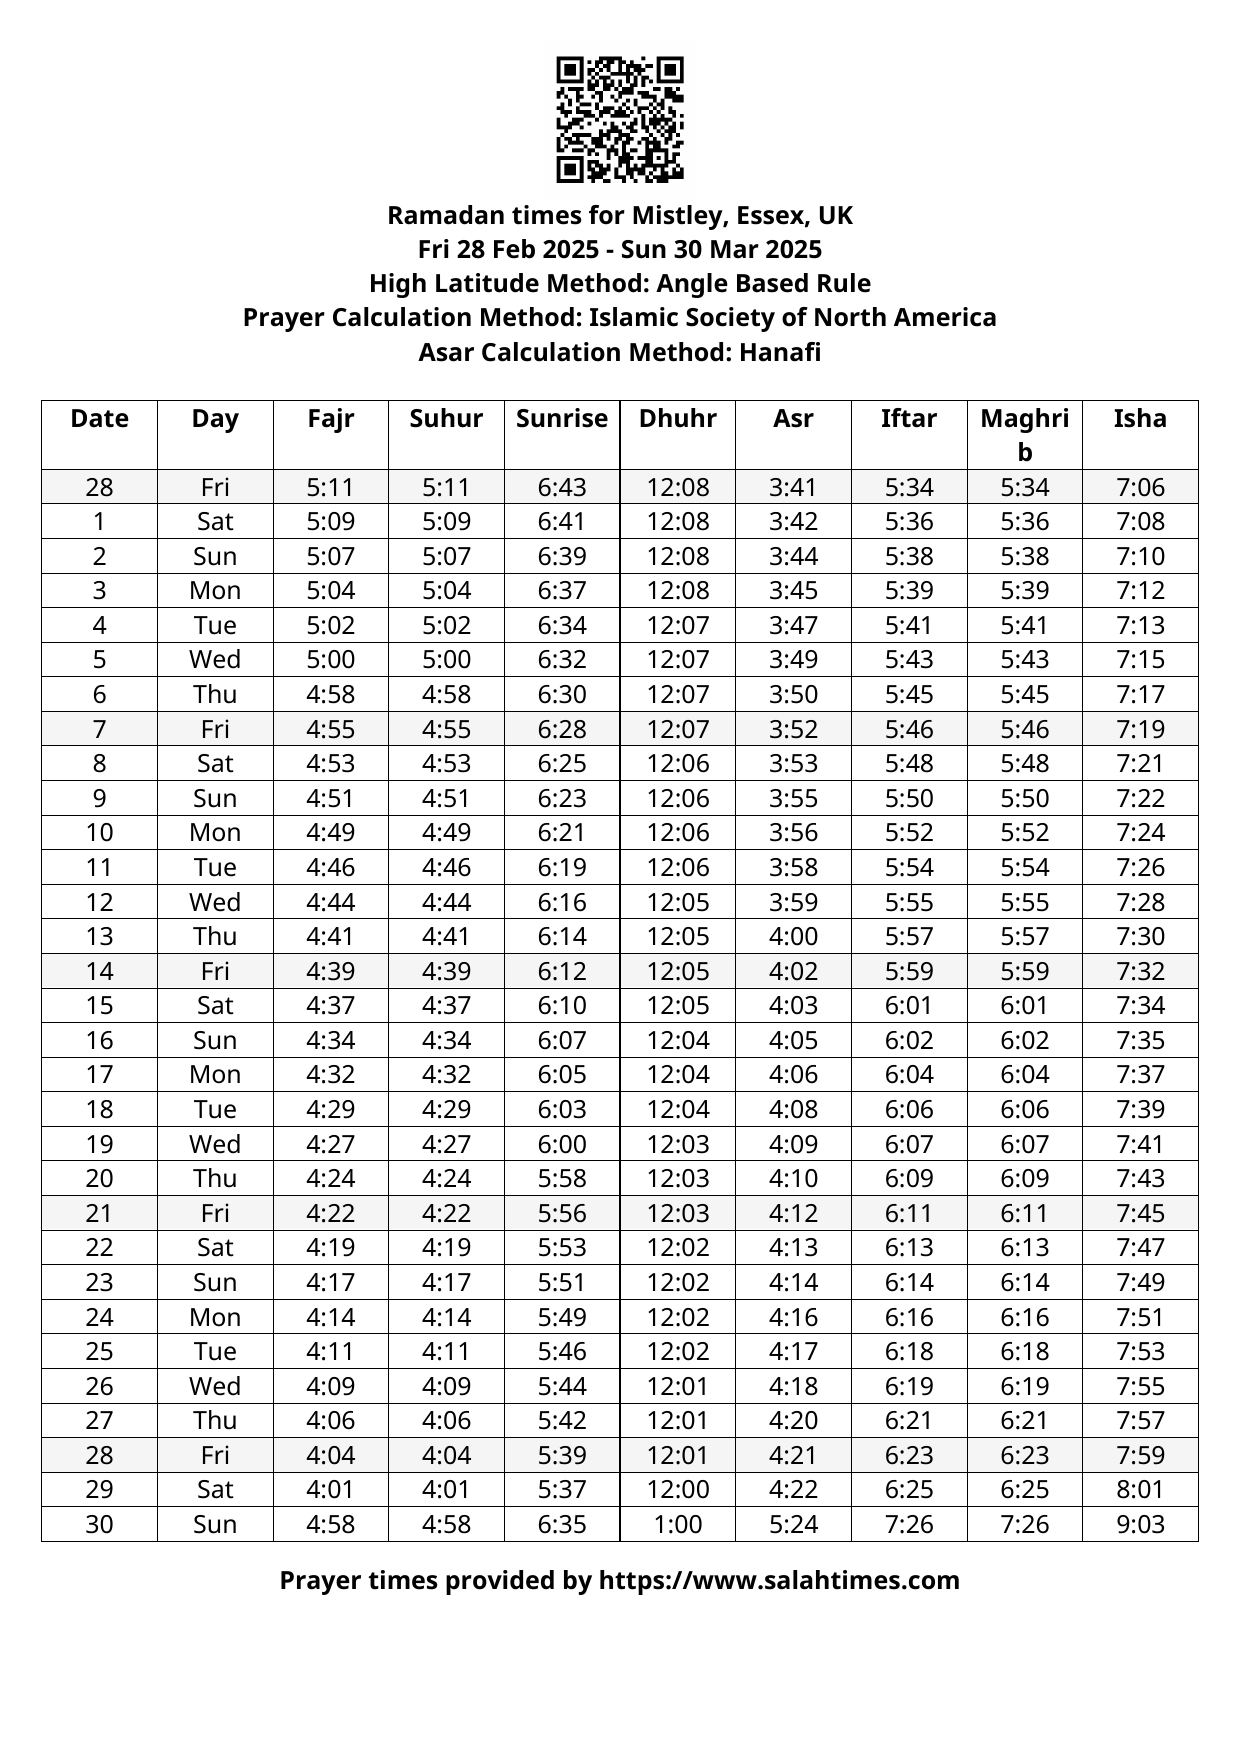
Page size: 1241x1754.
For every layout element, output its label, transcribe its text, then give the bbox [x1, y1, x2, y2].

table_cell 5:42 [505, 1404, 619, 1437]
table_cell 4:13 [736, 1231, 851, 1264]
table_cell 12:04 [621, 1058, 735, 1091]
table_cell 16 [42, 1023, 157, 1057]
table_cell Sat [158, 1473, 273, 1506]
table_cell 7:41 [1083, 1127, 1198, 1160]
table_cell 3:41 [736, 470, 851, 503]
table_cell Wed [158, 885, 273, 918]
table_cell 6:25 [968, 1473, 1082, 1506]
table_cell 5:04 [274, 574, 388, 607]
table_cell 4:27 [274, 1127, 388, 1160]
table_cell 3:55 [736, 781, 851, 814]
table_cell 6:14 [968, 1265, 1082, 1299]
table_cell 6:16 [852, 1300, 967, 1333]
table_cell 5:07 [389, 539, 504, 572]
table_cell Sun [158, 781, 273, 814]
table_cell 5:39 [505, 1438, 619, 1472]
table_cell 12:01 [621, 1404, 735, 1437]
table_cell 7:39 [1083, 1092, 1198, 1126]
table_cell 4:55 [274, 712, 388, 745]
table_cell 29 [42, 1473, 157, 1506]
table_cell 5:41 [968, 608, 1082, 642]
table_cell 7:19 [1083, 712, 1198, 745]
table_cell 7:57 [1083, 1404, 1198, 1437]
table_cell 12:03 [621, 1161, 735, 1195]
table_cell Mon [158, 816, 273, 849]
table_cell 7:26 [1083, 850, 1198, 884]
table_cell 4:18 [736, 1369, 851, 1402]
table_cell 12:07 [621, 677, 735, 711]
table_cell 12:00 [621, 1473, 735, 1506]
table_cell 4:00 [736, 919, 851, 953]
table_cell 5:48 [852, 746, 967, 780]
table_cell 4:39 [389, 954, 504, 987]
table_cell 7:35 [1083, 1023, 1198, 1057]
table_cell 3:58 [736, 850, 851, 884]
table_cell 5:59 [852, 954, 967, 987]
table_cell 7:06 [1083, 470, 1198, 503]
table_cell 5:45 [852, 677, 967, 711]
table_cell 12:06 [621, 850, 735, 884]
table_cell 4:11 [389, 1334, 504, 1368]
table_cell 4:32 [274, 1058, 388, 1091]
table_cell 4:32 [389, 1058, 504, 1091]
table_cell 5:46 [852, 712, 967, 745]
table_cell 6:41 [505, 504, 619, 538]
table_cell 7:37 [1083, 1058, 1198, 1091]
table_cell 6:06 [968, 1092, 1082, 1126]
table_cell 5:39 [852, 574, 967, 607]
table_cell 6:01 [968, 989, 1082, 1022]
table_cell 4:04 [389, 1438, 504, 1472]
table_cell 6:30 [505, 677, 619, 711]
table_cell 12:07 [621, 643, 735, 676]
table_cell 9 [42, 781, 157, 814]
table_cell 6:19 [968, 1369, 1082, 1402]
table_cell 7:59 [1083, 1438, 1198, 1472]
table_cell 12 [42, 885, 157, 918]
table_cell 4:53 [274, 746, 388, 780]
table_cell 4:05 [736, 1023, 851, 1057]
table_cell 6:23 [968, 1438, 1082, 1472]
table_cell 12:05 [621, 989, 735, 1022]
table_cell 4:17 [274, 1265, 388, 1299]
table_cell 7:22 [1083, 781, 1198, 814]
table_cell 6:28 [505, 712, 619, 745]
table_cell 4:11 [274, 1334, 388, 1368]
table_header Dhuhr [621, 401, 735, 469]
table_cell 4:44 [389, 885, 504, 918]
table_cell 4:58 [274, 677, 388, 711]
table_cell 4:34 [389, 1023, 504, 1057]
table_header Day [158, 401, 273, 469]
table_cell 7:08 [1083, 504, 1198, 538]
table_cell 4:49 [389, 816, 504, 849]
table_cell 6:06 [852, 1092, 967, 1126]
table_cell 4:10 [736, 1161, 851, 1195]
table_cell Mon [158, 1300, 273, 1333]
table_cell 6:07 [968, 1127, 1082, 1160]
table_cell 15 [42, 989, 157, 1022]
table_cell 28 [42, 1438, 157, 1472]
table_cell 5:00 [274, 643, 388, 676]
table_cell 5:46 [505, 1334, 619, 1368]
table_cell 4 [42, 608, 157, 642]
table_cell 5:00 [389, 643, 504, 676]
table_cell 6:19 [852, 1369, 967, 1402]
table_cell 11 [42, 850, 157, 884]
table_cell 6:14 [852, 1265, 967, 1299]
table_cell 7:12 [1083, 574, 1198, 607]
table_cell 12:05 [621, 919, 735, 953]
table_header Isha [1083, 401, 1198, 469]
table_cell 5:11 [389, 470, 504, 503]
table_cell 3:59 [736, 885, 851, 918]
table_cell 3:50 [736, 677, 851, 711]
table_cell 6:34 [505, 608, 619, 642]
table_cell 6:02 [852, 1023, 967, 1057]
table_cell 1 [42, 504, 157, 538]
table_cell 7:30 [1083, 919, 1198, 953]
table_cell 4:37 [274, 989, 388, 1022]
table_header Suhur [389, 401, 504, 469]
table_cell 5:54 [852, 850, 967, 884]
table_cell Mon [158, 1058, 273, 1091]
table_cell 6:09 [852, 1161, 967, 1195]
table_cell 5:37 [505, 1473, 619, 1506]
table_cell 5:09 [389, 504, 504, 538]
table_cell 5:59 [968, 954, 1082, 987]
table_cell 5:24 [736, 1507, 851, 1541]
table_cell 4:06 [736, 1058, 851, 1091]
table_cell 4:04 [274, 1438, 388, 1472]
table_cell 5:04 [389, 574, 504, 607]
table_cell 20 [42, 1161, 157, 1195]
table_cell 4:09 [274, 1369, 388, 1402]
table_cell 4:20 [736, 1404, 851, 1437]
table_cell 6:10 [505, 989, 619, 1022]
table_cell Fri [158, 712, 273, 745]
table_cell Fri [158, 954, 273, 987]
table_cell 5:52 [852, 816, 967, 849]
table_cell 4:58 [389, 677, 504, 711]
table_cell 22 [42, 1231, 157, 1264]
table_cell 4:46 [389, 850, 504, 884]
table_cell 4:55 [389, 712, 504, 745]
table_cell 12:05 [621, 885, 735, 918]
table_cell 6:09 [968, 1161, 1082, 1195]
table_cell 6:14 [505, 919, 619, 953]
table_cell 3:56 [736, 816, 851, 849]
table_cell 4:34 [274, 1023, 388, 1057]
table_cell 4:17 [389, 1265, 504, 1299]
table_cell 7:32 [1083, 954, 1198, 987]
table_cell 7:28 [1083, 885, 1198, 918]
table_cell Fri [158, 470, 273, 503]
table_cell 6:21 [852, 1404, 967, 1437]
table_cell 6:35 [505, 1507, 619, 1541]
table_cell 5:53 [505, 1231, 619, 1264]
table_cell 30 [42, 1507, 157, 1541]
table_cell 5:39 [968, 574, 1082, 607]
table_cell 3:44 [736, 539, 851, 572]
table_cell 4:29 [274, 1092, 388, 1126]
table_cell 7:17 [1083, 677, 1198, 711]
table_cell 7:53 [1083, 1334, 1198, 1368]
table_cell 17 [42, 1058, 157, 1091]
table_cell Mon [158, 574, 273, 607]
table_cell 5:50 [852, 781, 967, 814]
table_cell 4:49 [274, 816, 388, 849]
table_cell 6:19 [505, 850, 619, 884]
table_cell 12:06 [621, 816, 735, 849]
table_cell Sun [158, 1507, 273, 1541]
table_cell Fri [158, 1438, 273, 1472]
table_cell 6:16 [505, 885, 619, 918]
table_cell 5:34 [968, 470, 1082, 503]
table_cell 7:49 [1083, 1265, 1198, 1299]
table_cell 7:51 [1083, 1300, 1198, 1333]
table_cell 7 [42, 712, 157, 745]
table_cell 3:49 [736, 643, 851, 676]
table_cell 4:01 [389, 1473, 504, 1506]
table_cell 5:38 [852, 539, 967, 572]
table_cell 7:45 [1083, 1196, 1198, 1229]
table_cell Tue [158, 1334, 273, 1368]
table_cell 5:54 [968, 850, 1082, 884]
table_cell 4:14 [274, 1300, 388, 1333]
table_cell 19 [42, 1127, 157, 1160]
table_cell 7:10 [1083, 539, 1198, 572]
table_cell 3:53 [736, 746, 851, 780]
table_cell 7:34 [1083, 989, 1198, 1022]
table_cell 5:02 [274, 608, 388, 642]
table_cell 5:34 [852, 470, 967, 503]
table_cell 6:21 [505, 816, 619, 849]
table_cell 5:11 [274, 470, 388, 503]
table_cell 26 [42, 1369, 157, 1402]
table_cell 5:51 [505, 1265, 619, 1299]
table_cell 4:09 [736, 1127, 851, 1160]
table_cell 4:06 [389, 1404, 504, 1437]
table_cell 4:58 [274, 1507, 388, 1541]
table_header Date [42, 401, 157, 469]
table_cell Wed [158, 643, 273, 676]
table_cell 28 [42, 470, 157, 503]
table_cell Thu [158, 677, 273, 711]
table_cell 7:43 [1083, 1161, 1198, 1195]
table_cell 4:03 [736, 989, 851, 1022]
table_cell 12:03 [621, 1196, 735, 1229]
table_cell 4:51 [274, 781, 388, 814]
table_cell 4:08 [736, 1092, 851, 1126]
table_header Fajr [274, 401, 388, 469]
text High Latitude Method: Angle Based Rule [42, 266, 1198, 300]
table_cell 7:21 [1083, 746, 1198, 780]
table_cell 4:41 [274, 919, 388, 953]
table_cell 5:46 [968, 712, 1082, 745]
table_cell 4:24 [389, 1161, 504, 1195]
table_cell 6:00 [505, 1127, 619, 1160]
table_cell 12:07 [621, 608, 735, 642]
table_cell 12:06 [621, 746, 735, 780]
table_cell 4:41 [389, 919, 504, 953]
table_cell 5:50 [968, 781, 1082, 814]
table_header Iftar [852, 401, 967, 469]
table_cell 7:26 [968, 1507, 1082, 1541]
table_cell Thu [158, 919, 273, 953]
table_cell 12:02 [621, 1334, 735, 1368]
table_cell 5 [42, 643, 157, 676]
table_cell 10 [42, 816, 157, 849]
table_cell Sun [158, 1023, 273, 1057]
table_cell 4:44 [274, 885, 388, 918]
table_cell 6:07 [505, 1023, 619, 1057]
table_cell 7:24 [1083, 816, 1198, 849]
table_cell 6:03 [505, 1092, 619, 1126]
table_cell 12:08 [621, 470, 735, 503]
text Asar Calculation Method: Hanafi [42, 334, 1198, 368]
table_cell Tue [158, 608, 273, 642]
table_cell 4:12 [736, 1196, 851, 1229]
table_cell 4:19 [389, 1231, 504, 1264]
table_cell 6:02 [968, 1023, 1082, 1057]
text Prayer Calculation Method: Islamic Society of North America [42, 300, 1198, 334]
table_cell 27 [42, 1404, 157, 1437]
table_cell Tue [158, 850, 273, 884]
table_cell 5:09 [274, 504, 388, 538]
table_cell 4:01 [274, 1473, 388, 1506]
table_cell 7:55 [1083, 1369, 1198, 1402]
table_cell 6:16 [968, 1300, 1082, 1333]
table_cell 4:22 [389, 1196, 504, 1229]
table_cell 7:26 [852, 1507, 967, 1541]
table_cell 5:57 [968, 919, 1082, 953]
table_cell Sat [158, 504, 273, 538]
table_cell Sun [158, 1265, 273, 1299]
table_header Maghrib [968, 401, 1082, 469]
table_cell 5:41 [852, 608, 967, 642]
text Ramadan times for Mistley, Essex, UK [42, 198, 1198, 232]
table_cell 13 [42, 919, 157, 953]
table_cell 4:14 [736, 1265, 851, 1299]
table_cell 12:03 [621, 1127, 735, 1160]
table_cell 25 [42, 1334, 157, 1368]
table_cell Tue [158, 1092, 273, 1126]
table_cell 4:27 [389, 1127, 504, 1160]
table_cell Wed [158, 1369, 273, 1402]
table_cell 7:15 [1083, 643, 1198, 676]
table_cell 12:01 [621, 1369, 735, 1402]
table_cell 6:21 [968, 1404, 1082, 1437]
table_cell 6:04 [968, 1058, 1082, 1091]
table_cell 6:23 [505, 781, 619, 814]
table_cell 3:47 [736, 608, 851, 642]
table_cell 4:09 [389, 1369, 504, 1402]
table_cell 6:18 [968, 1334, 1082, 1368]
table_cell 6:18 [852, 1334, 967, 1368]
text Fri 28 Feb 2025 - Sun 30 Mar 2025 [42, 232, 1198, 266]
table_cell 5:55 [852, 885, 967, 918]
table_cell Sat [158, 746, 273, 780]
table_cell Sun [158, 539, 273, 572]
table_cell 5:36 [968, 504, 1082, 538]
table_cell Thu [158, 1161, 273, 1195]
table_cell 4:58 [389, 1507, 504, 1541]
table_cell 6:12 [505, 954, 619, 987]
table_cell Wed [158, 1127, 273, 1160]
table_cell 12:02 [621, 1300, 735, 1333]
table_cell 5:38 [968, 539, 1082, 572]
table_cell 12:08 [621, 504, 735, 538]
table_cell 4:39 [274, 954, 388, 987]
text Prayer times provided by https://www.salahtimes.com [42, 1563, 1198, 1597]
table_cell 12:08 [621, 539, 735, 572]
table_cell 4:21 [736, 1438, 851, 1472]
table_header Asr [736, 401, 851, 469]
table_cell 7:13 [1083, 608, 1198, 642]
table_cell 5:43 [852, 643, 967, 676]
table_cell 4:22 [274, 1196, 388, 1229]
table_cell 5:57 [852, 919, 967, 953]
table_cell 4:24 [274, 1161, 388, 1195]
table_cell 14 [42, 954, 157, 987]
table_cell Sat [158, 989, 273, 1022]
table_cell 12:02 [621, 1265, 735, 1299]
table_cell 12:07 [621, 712, 735, 745]
table_cell 5:02 [389, 608, 504, 642]
table_cell 6:43 [505, 470, 619, 503]
table_cell 3:52 [736, 712, 851, 745]
table_cell 12:01 [621, 1438, 735, 1472]
table_cell 3:42 [736, 504, 851, 538]
table_cell 6:23 [852, 1438, 967, 1472]
table_cell 3 [42, 574, 157, 607]
table_cell 1:00 [621, 1507, 735, 1541]
table_cell 8:01 [1083, 1473, 1198, 1506]
table_cell 12:08 [621, 574, 735, 607]
table_cell 23 [42, 1265, 157, 1299]
table_cell 5:43 [968, 643, 1082, 676]
table_cell 5:56 [505, 1196, 619, 1229]
table_cell 24 [42, 1300, 157, 1333]
table_cell 6:13 [852, 1231, 967, 1264]
table_cell 4:37 [389, 989, 504, 1022]
table_cell 6:05 [505, 1058, 619, 1091]
table_cell 6:01 [852, 989, 967, 1022]
table_cell Thu [158, 1404, 273, 1437]
table_cell 9:03 [1083, 1507, 1198, 1541]
table_cell 4:46 [274, 850, 388, 884]
table_cell 5:07 [274, 539, 388, 572]
table_cell 8 [42, 746, 157, 780]
table_cell 5:48 [968, 746, 1082, 780]
table_cell 3:45 [736, 574, 851, 607]
table_cell 5:45 [968, 677, 1082, 711]
table_cell 5:44 [505, 1369, 619, 1402]
table_cell 4:06 [274, 1404, 388, 1437]
table_cell 12:06 [621, 781, 735, 814]
table_cell 12:04 [621, 1023, 735, 1057]
table_cell 5:36 [852, 504, 967, 538]
table_cell 5:58 [505, 1161, 619, 1195]
table_cell 2 [42, 539, 157, 572]
table_cell Sat [158, 1231, 273, 1264]
table_cell 6:04 [852, 1058, 967, 1091]
table_cell 12:05 [621, 954, 735, 987]
table_cell 4:19 [274, 1231, 388, 1264]
table_cell Fri [158, 1196, 273, 1229]
table_cell 21 [42, 1196, 157, 1229]
table_cell 5:55 [968, 885, 1082, 918]
table_cell 6:13 [968, 1231, 1082, 1264]
table_cell 6:11 [968, 1196, 1082, 1229]
table_cell 4:22 [736, 1473, 851, 1506]
table_cell 7:47 [1083, 1231, 1198, 1264]
table_header Sunrise [505, 401, 619, 469]
table_cell 4:17 [736, 1334, 851, 1368]
table_cell 6:25 [852, 1473, 967, 1506]
table_cell 18 [42, 1092, 157, 1126]
table_cell 5:52 [968, 816, 1082, 849]
table_cell 12:04 [621, 1092, 735, 1126]
picture [542, 41, 699, 198]
table_cell 5:49 [505, 1300, 619, 1333]
table_cell 4:02 [736, 954, 851, 987]
table_cell 4:29 [389, 1092, 504, 1126]
table_cell 4:14 [389, 1300, 504, 1333]
table_cell 4:53 [389, 746, 504, 780]
table_cell 6:11 [852, 1196, 967, 1229]
table_cell 6 [42, 677, 157, 711]
table_cell 4:16 [736, 1300, 851, 1333]
table_cell 6:25 [505, 746, 619, 780]
table_cell 6:07 [852, 1127, 967, 1160]
table_cell 6:37 [505, 574, 619, 607]
table_cell 6:39 [505, 539, 619, 572]
table_cell 12:02 [621, 1231, 735, 1264]
table_cell 6:32 [505, 643, 619, 676]
table_cell 4:51 [389, 781, 504, 814]
